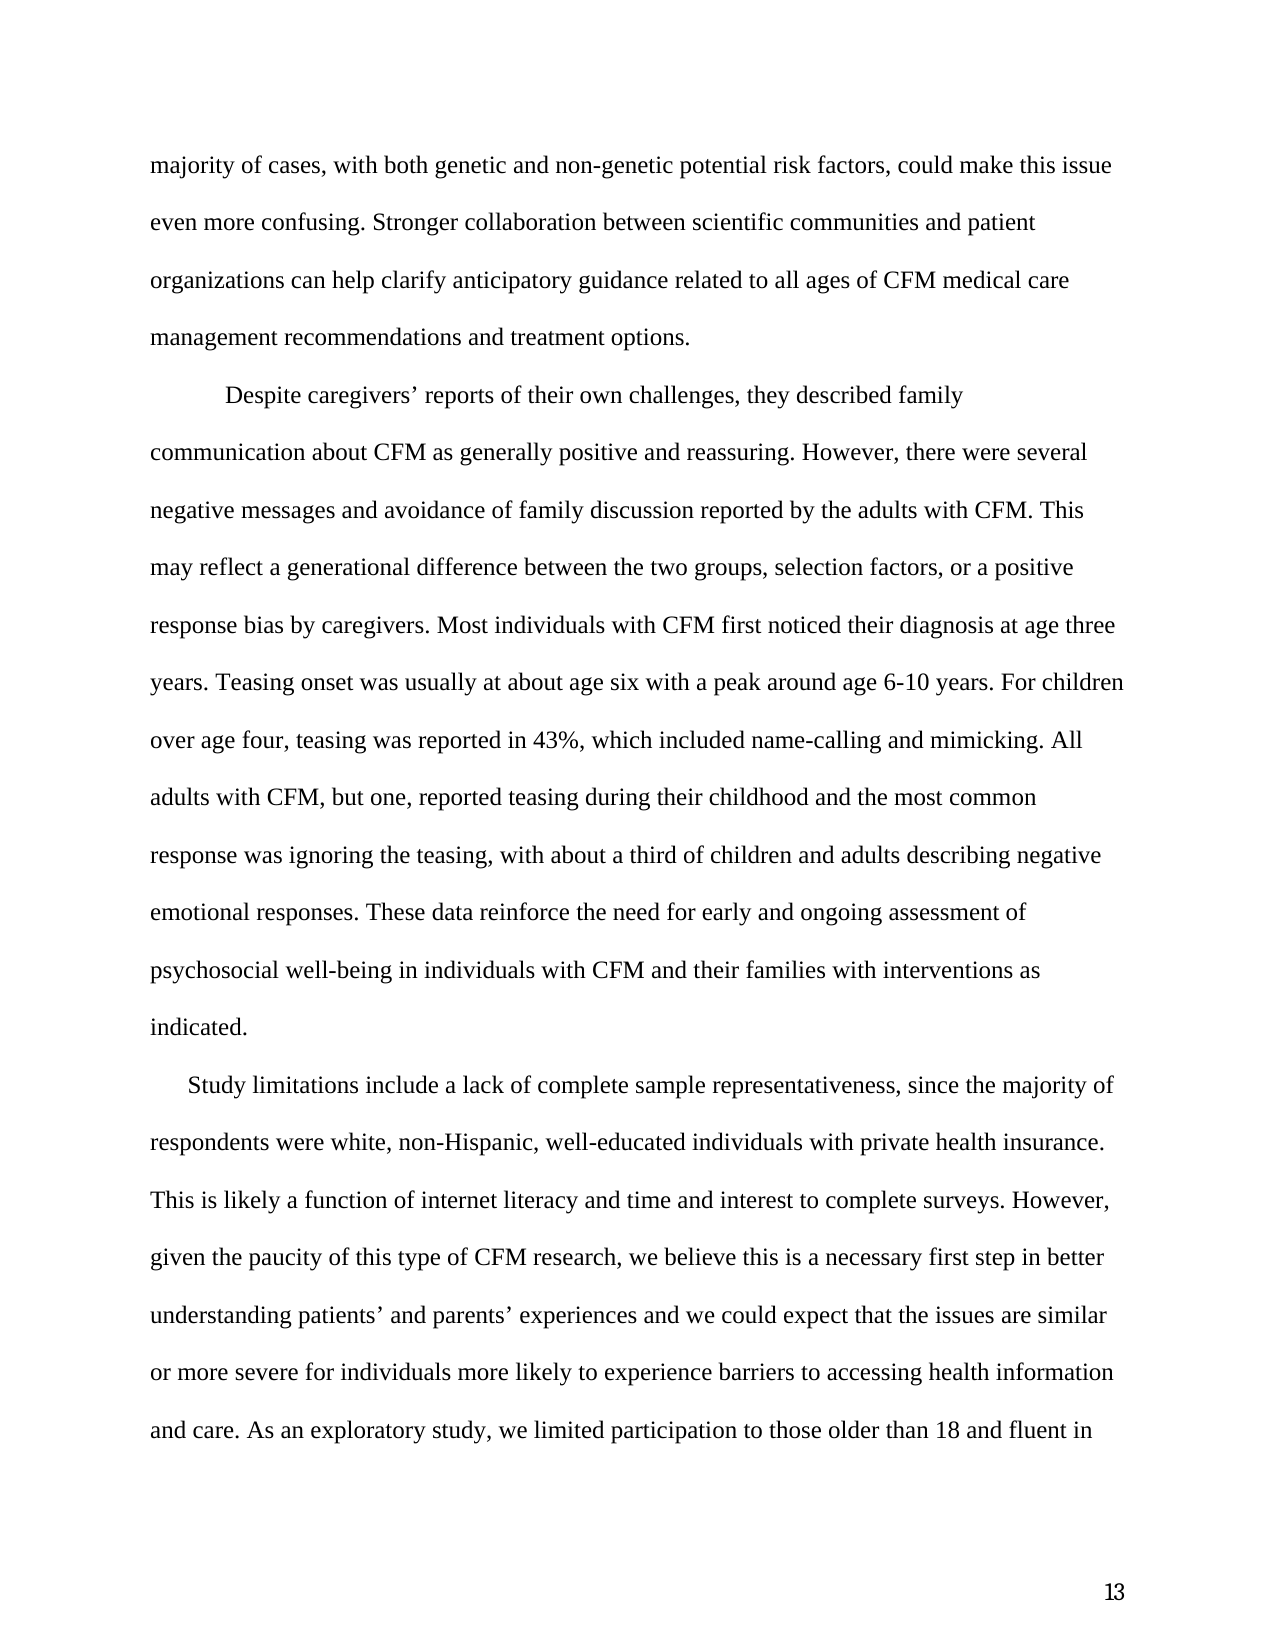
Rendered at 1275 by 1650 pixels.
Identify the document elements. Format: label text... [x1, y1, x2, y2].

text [150, 1070, 1125, 1444]
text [150, 150, 1125, 351]
text Despite caregivers’ reports of their own challenges, they described family communication about CFM as generally positive and reassuring. However, there were several negative messages and avoidance of family discussion reported by the adults with CFM. This may reflect a generational difference between the two groups, selection factors, or a positive response bias by caregivers. Most individuals with CFM first noticed their diagnosis at age three years. Teasing onset was usually at about age six with a peak around age 6-10 years. For children over age four, teasing was reported in 43%, which included name-calling and mimicking. All adults with CFM, but one, reported teasing during their childhood and the most common response was ignoring the teasing, with about a third of children and adults describing negative emotional responses. These data reinforce the need for early and ongoing assessment of psychosocial well-being in individuals with CFM and their families with interventions as indicated. [150, 380, 1125, 1041]
